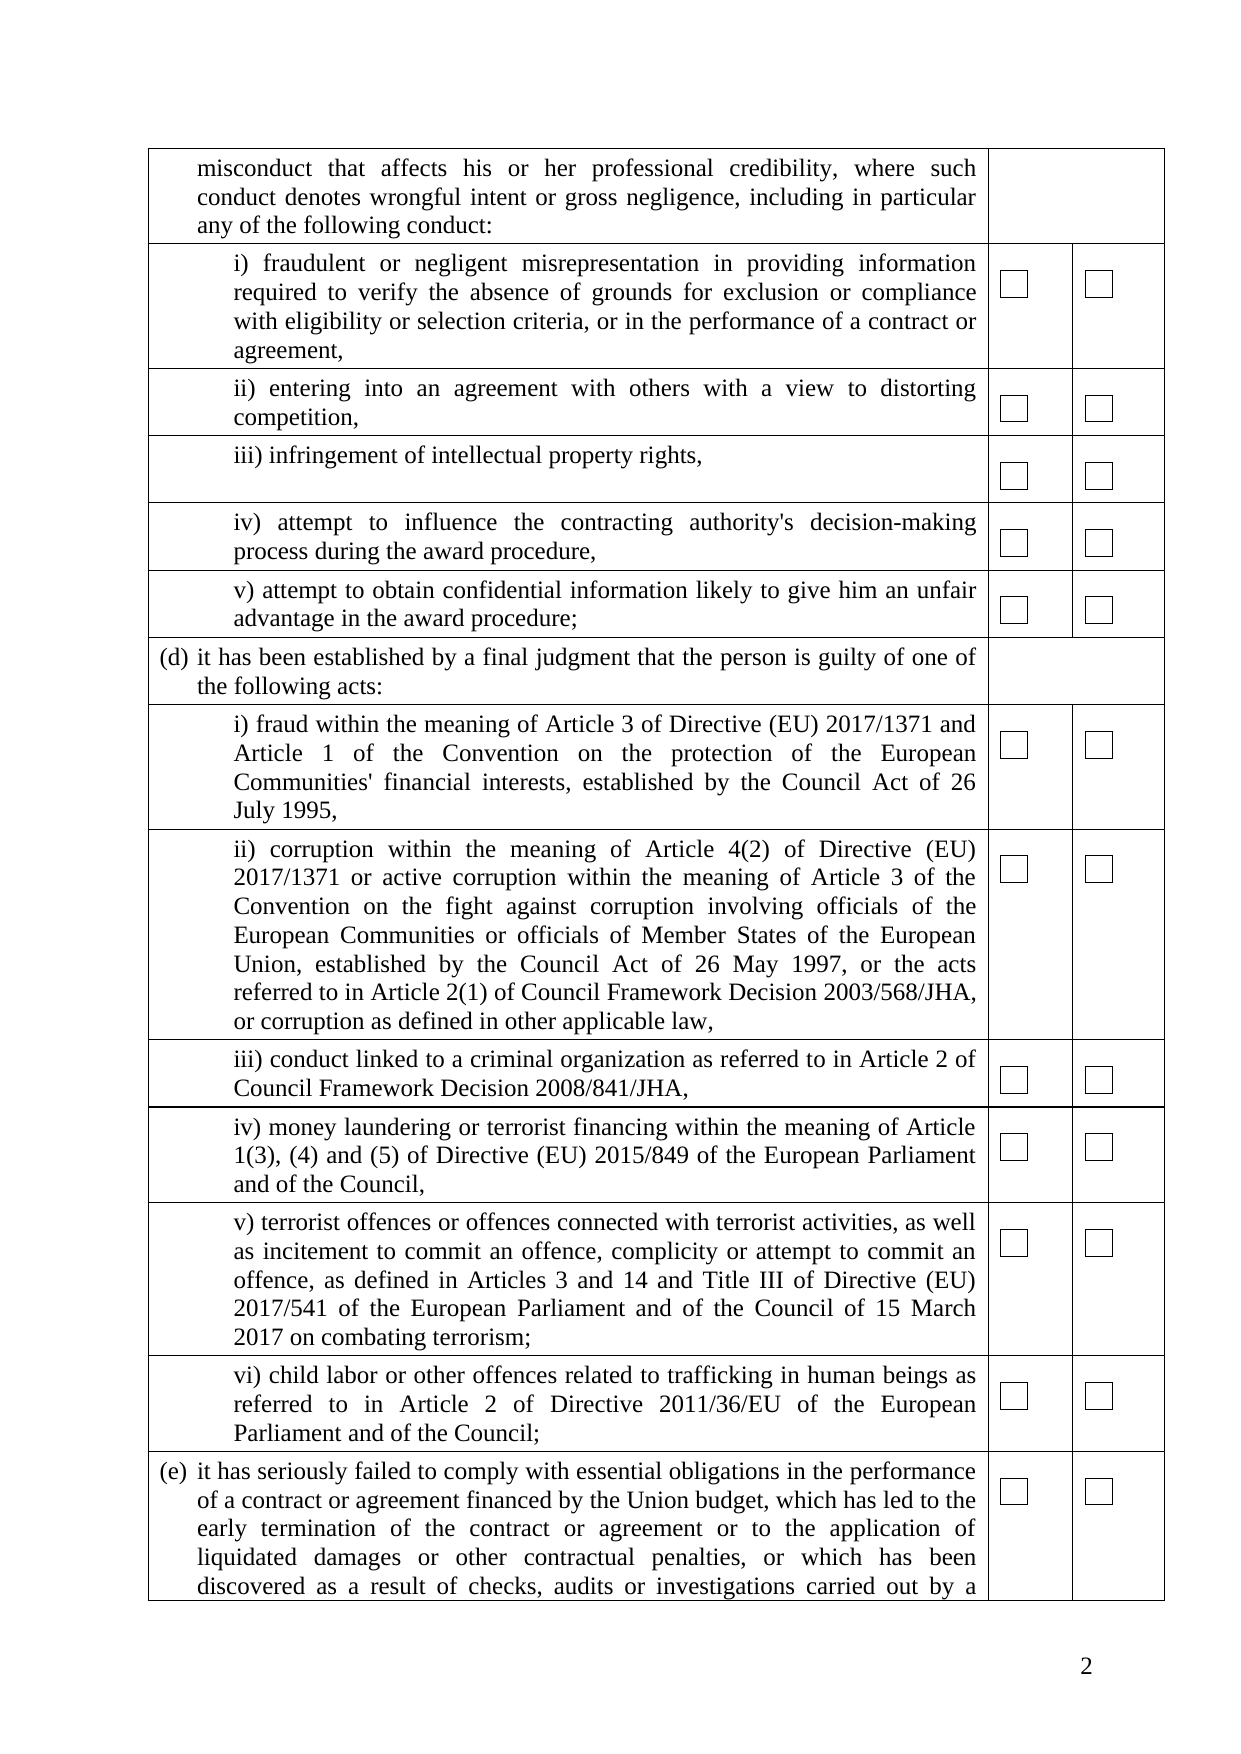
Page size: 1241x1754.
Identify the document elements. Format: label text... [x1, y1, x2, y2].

table_cell [1073, 830, 1164, 1039]
table_cell [1073, 1108, 1164, 1202]
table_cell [149, 1452, 988, 1600]
table_cell [989, 1203, 1072, 1355]
table_cell iv) money laundering or terrorist financing within the meaning of Article 1(3), (4) and (5) of Directive (EU) 2015/849 of the European Parliament and of the Council, [149, 1108, 988, 1202]
table_cell [989, 1108, 1072, 1202]
table_cell v) terrorist offences or offences connected with terrorist activities, as well as incitement to commit an offence, complicity or attempt to commit an offence, as defined in Articles 3 and 14 and Title III of Directive (EU) 2017/541 of the European Parliament and of the Council of 15 March 2017 on combating terrorism; [149, 1203, 988, 1355]
table_cell [1073, 1356, 1164, 1451]
table_cell ii) corruption within the meaning of Article 4(2) of Directive (EU) 2017/1371 or active corruption within the meaning of Article 3 of the Convention on the fight against corruption involving officials of the European Communities or officials of Member States of the European Union, established by the Council Act of 26 May 1997, or the acts referred to in Article 2(1) of Council Framework Decision 2003/568/JHA, or corruption as defined in other applicable law, [149, 830, 988, 1039]
table_cell v) attempt to obtain confidential information likely to give him an unfair advantage in the award procedure; [149, 571, 988, 637]
table_cell [989, 436, 1072, 502]
table_cell [1073, 1040, 1164, 1106]
table_cell it has been established by a final judgment that the person is guilty of one of the following acts: [149, 638, 988, 704]
table_cell [1073, 705, 1164, 828]
table_cell [989, 1040, 1072, 1106]
table_cell [1073, 503, 1164, 569]
table_cell [989, 369, 1072, 435]
table_cell [989, 638, 1164, 704]
table_cell [1073, 1452, 1164, 1600]
table_cell [1073, 369, 1164, 435]
table_cell [989, 1452, 1072, 1600]
table_cell [989, 244, 1072, 368]
table_cell [1073, 244, 1164, 368]
table_cell [989, 1356, 1072, 1451]
table_cell iv) attempt to influence the contracting authority's decision-making process during the award procedure, [149, 503, 988, 569]
table_cell [989, 571, 1072, 637]
table_cell [989, 830, 1072, 1039]
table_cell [149, 149, 988, 243]
table_cell [1073, 571, 1164, 637]
table_cell iii) conduct linked to a criminal organization as referred to in Article 2 of Council Framework Decision 2008/841/JHA, [149, 1040, 988, 1106]
table_cell i) fraudulent or negligent misrepresentation in providing information required to verify the absence of grounds for exclusion or compliance with eligibility or selection criteria, or in the performance of a contract or agreement, [149, 244, 988, 368]
table_cell ii) entering into an agreement with others with a view to distorting competition, [149, 369, 988, 435]
table_cell i) fraud within the meaning of Article 3 of Directive (EU) 2017/1371 and Article 1 of the Convention on the protection of the European Communities' financial interests, established by the Council Act of 26 July 1995, [149, 705, 988, 828]
table_cell [989, 705, 1072, 828]
table_cell [989, 149, 1164, 243]
table_cell iii) infringement of intellectual property rights, [149, 436, 988, 502]
table_cell [1073, 436, 1164, 502]
table_cell vi) child labor or other offences related to trafficking in human beings as referred to in Article 2 of Directive 2011/36/EU of the European Parliament and of the Council; [149, 1356, 988, 1451]
table_cell [989, 503, 1072, 569]
table_cell [1073, 1203, 1164, 1355]
